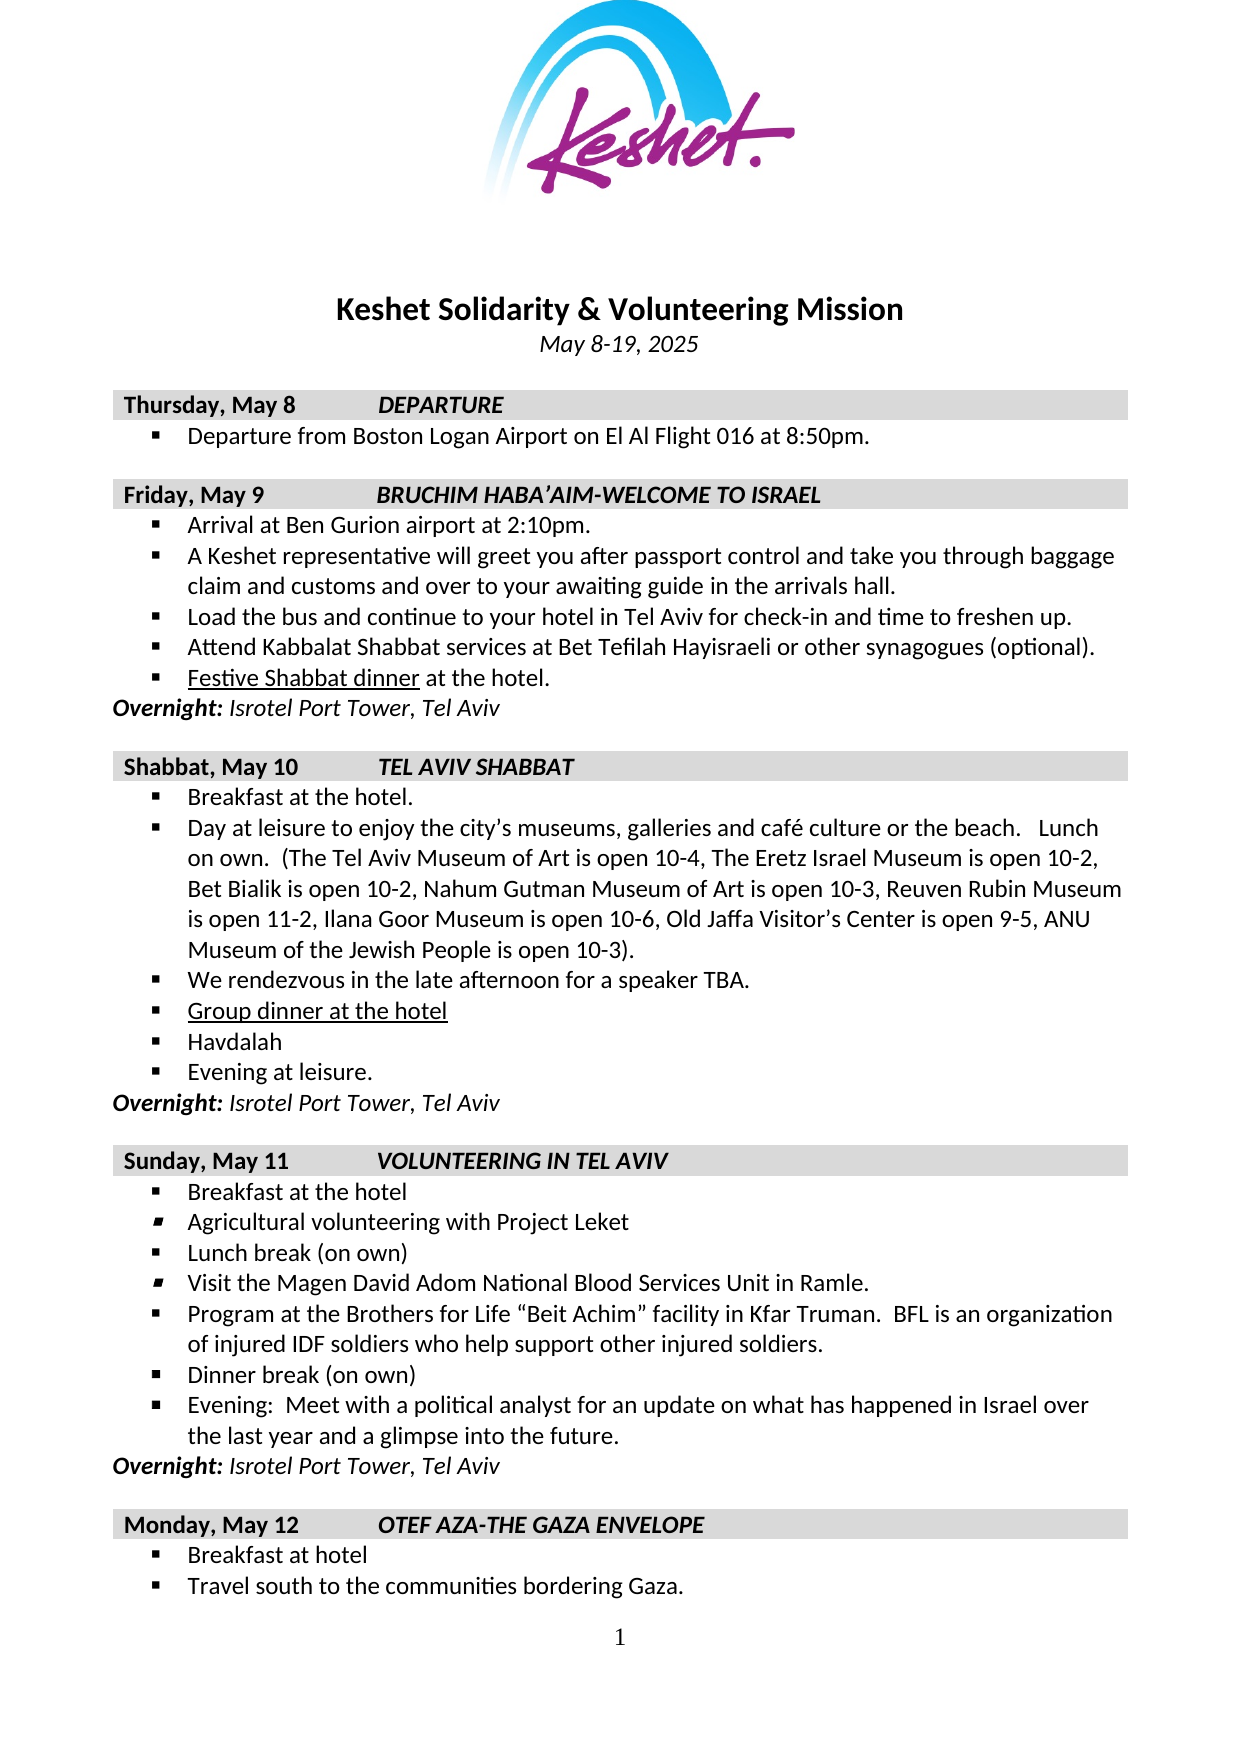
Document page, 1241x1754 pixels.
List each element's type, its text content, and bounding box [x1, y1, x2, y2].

table_header bruchim haba’aim-welcome to israel [365, 479, 1128, 509]
list Agricultural volunteering with Project Leket [150, 1206, 1128, 1237]
list Dinner break (on own) [150, 1359, 1128, 1389]
list Load the bus and continue to your hotel in Tel Aviv for check-in and time to freshen up. [150, 601, 1128, 631]
table_header Otef aza-the gaza envelope [367, 1509, 1128, 1539]
text Overnight: Isrotel Port Tower, Tel Aviv [112, 1087, 1128, 1117]
list Breakfast at the hotel. [150, 781, 1128, 812]
text Overnight: Isrotel Port Tower, Tel Aviv [112, 692, 1128, 723]
list Day at leisure to enjoy the city’s museums, galleries and café culture or the beach. Lunch on own. (The Tel Aviv Museum of Art is open 10-4, The Eretz Israel Museum is open 10-2, Bet Bialik is open 10-2, Nahum Gutman Museum of Art is open 10-3, Reuven Rubin Museum is open 11-2, Ilana Goor Museum is open 10-6, Old Jaffa Visitor’s Center is open 9-5, ANU Museum of the Jewish People is open 10-3). [150, 812, 1128, 964]
text Overnight: Isrotel Port Tower, Tel Aviv [112, 1450, 1128, 1481]
list Departure from Boston Logan Airport on El Al Flight 016 at 8:50pm. [150, 420, 1128, 451]
table_header Sunday, May 11 [113, 1145, 365, 1176]
list Group dinner at the hotel [150, 995, 1128, 1026]
list Visit the Magen David Adom National Blood Services Unit in Ramle. [150, 1267, 1128, 1298]
list Evening at leisure. [150, 1056, 1128, 1087]
table_header Friday, May 9 [113, 479, 365, 509]
table_header Volunteering in Tel Aviv [365, 1145, 1128, 1176]
table_header Shabbat, May 10 [113, 751, 367, 781]
list Breakfast at hotel [150, 1539, 1128, 1570]
list Travel south to the communities bordering Gaza. [150, 1570, 1128, 1601]
list Program at the Brothers for Life “Beit Achim” facility in Kfar Truman. BFL is an organization of injured IDF soldiers who help support other injured soldiers. [150, 1298, 1128, 1359]
table_header Monday, May 12 [113, 1509, 367, 1539]
list Breakfast at the hotel [150, 1176, 1128, 1206]
list We rendezvous in the late afternoon for a speaker TBA. [150, 964, 1128, 995]
table_header DeParture [367, 390, 1128, 420]
text Keshet Solidarity & Volunteering Mission [112, 288, 1128, 329]
list A Keshet representative will greet you after passport control and take you through baggage claim and customs and over to your awaiting guide in the arrivals hall. [150, 540, 1128, 601]
list Festive Shabbat dinner at the hotel. [150, 662, 1128, 692]
table_header Thursday, May 8 [113, 390, 367, 420]
list Lunch break (on own) [150, 1237, 1128, 1267]
table_header tel aviv shabbat [367, 751, 1128, 781]
list Evening: Meet with a political analyst for an update on what has happened in Israel over the last year and a glimpse into the future. [150, 1389, 1128, 1450]
picture [478, 0, 795, 206]
list Attend Kabbalat Shabbat services at Bet Tefilah Hayisraeli or other synagogues (optional). [150, 631, 1128, 662]
text May 8-19, 2025 [112, 329, 1128, 359]
list Arrival at Ben Gurion airport at 2:10pm. [150, 509, 1128, 540]
list Havdalah [150, 1026, 1128, 1056]
